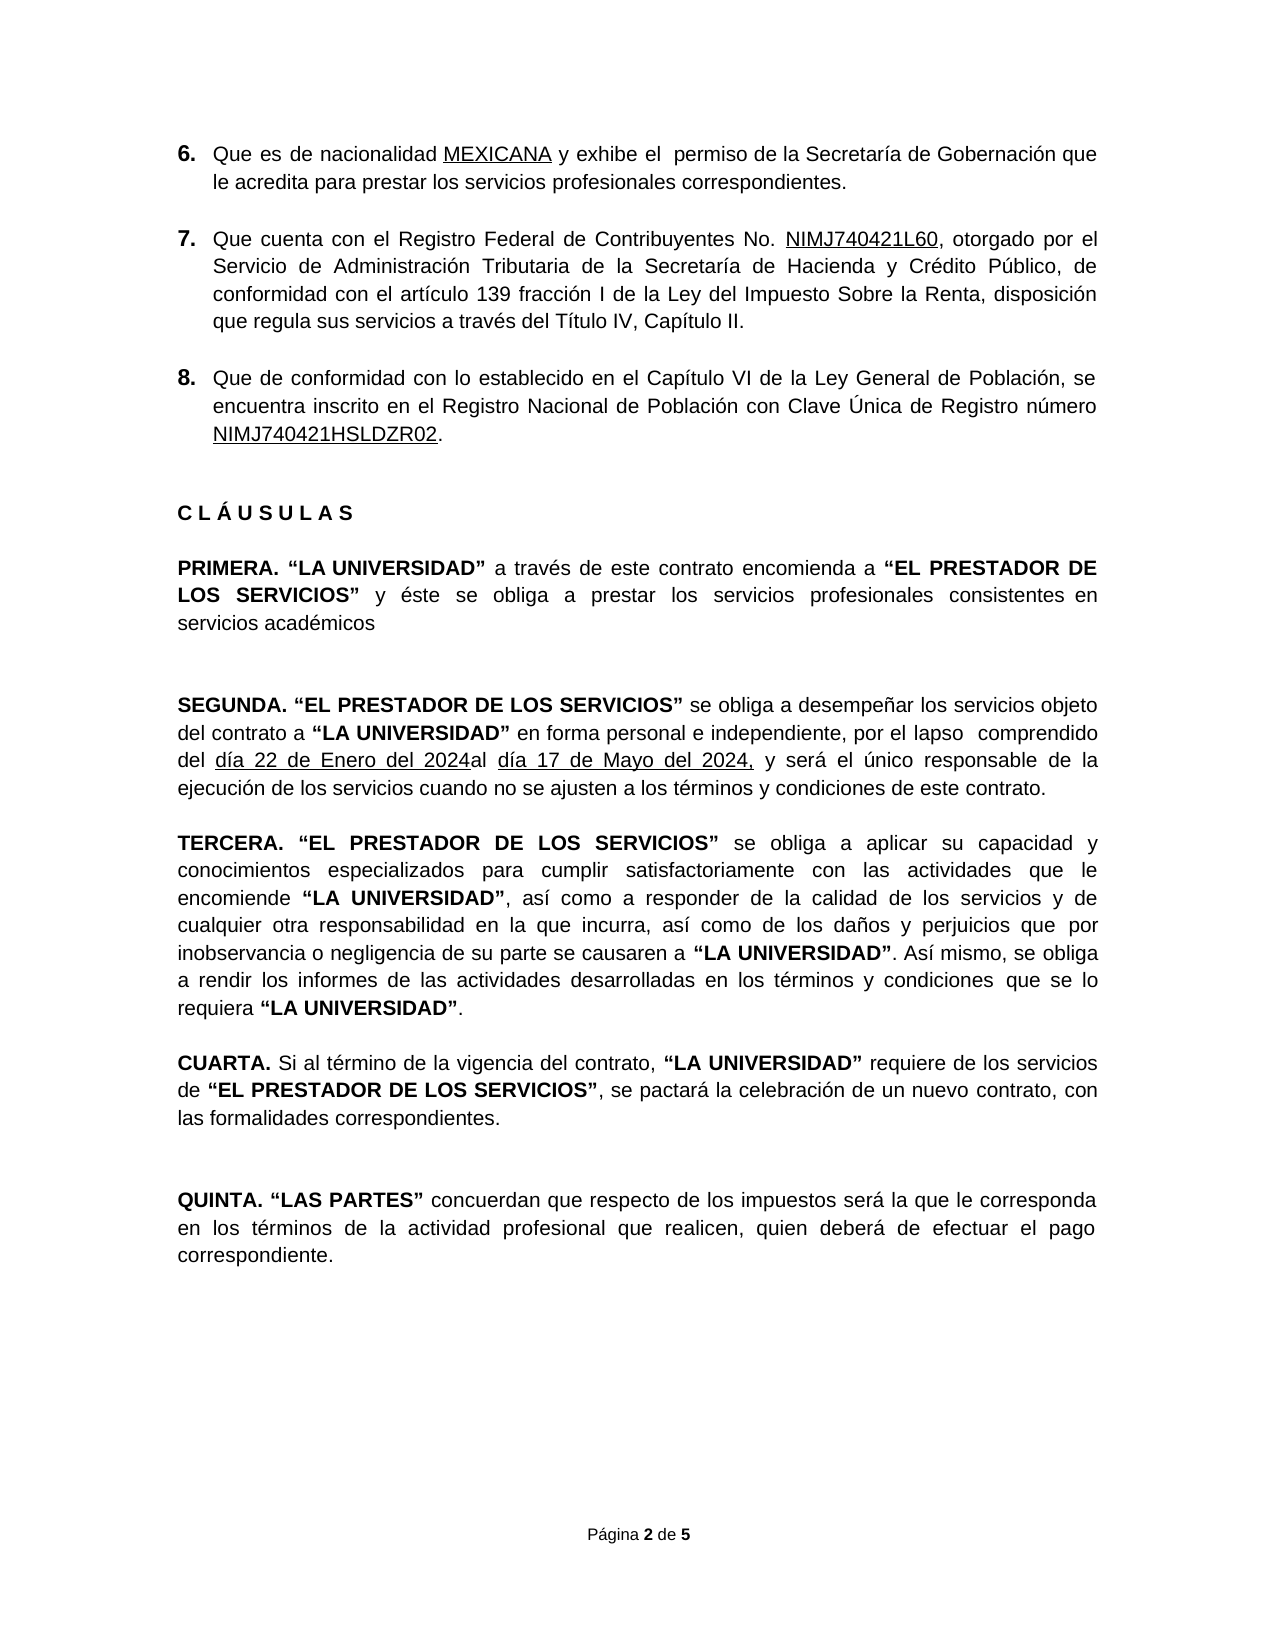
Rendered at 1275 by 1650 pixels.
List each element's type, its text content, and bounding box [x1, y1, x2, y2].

list Que de conformidad con lo establecido en el Capítulo VI de la Ley General de Población, se encuentra inscrito en el Registro Nacional de Población con Clave Única de Registro número NIMJ740421HSLDZR02. [177, 364, 1098, 446]
text PRIMERA. “LA UNIVERSIDAD” a través de este contrato encomienda a “EL PRESTADOR DE LOS SERVICIOS” y éste se obliga a prestar los servicios profesionales consistentes en servicios académicos [177, 556, 1098, 635]
text QUINTA. “LAS PARTES” concuerdan que respecto de los impuestos será la que le corresponda en los términos de la actividad profesional que realicen, quien deberá de efectuar el pago correspondiente. [177, 1188, 1098, 1267]
list Que es de nacionalidad MEXICANA y exhibe el permiso de la Secretaría de Gobernación que le acredita para prestar los servicios profesionales correspondientes. [177, 139, 1098, 193]
list Que cuenta con el Registro Federal de Contribuyentes No. NIMJ740421L60, otorgado por el Servicio de Administración Tributaria de la Secretaría de Hacienda y Crédito Público, de conformidad con el artículo 139 fracción I de la Ley del Impuesto Sobre la Renta, disposición que regula sus servicios a través del Título IV, Capítulo II. [177, 224, 1098, 333]
text CUARTA. Si al término de la vigencia del contrato, “LA UNIVERSIDAD” requiere de los servicios de “EL PRESTADOR DE LOS SERVICIOS”, se pactará la celebración de un nuevo contrato, con las formalidades correspondientes. [177, 1051, 1098, 1130]
text TERCERA. “EL PRESTADOR DE LOS SERVICIOS” se obliga a aplicar su capacidad y conocimientos especializados para cumplir satisfactoriamente con las actividades que le encomiende “LA UNIVERSIDAD”, así como a responder de la calidad de los servicios y de cualquier otra responsabilidad en la que incurra, así como de los daños y perjuicios que por inobservancia o negligencia de su parte se causaren a “LA UNIVERSIDAD”. Así mismo, se obliga a rendir los informes de las actividades desarrolladas en los términos y condiciones que se lo requiera “LA UNIVERSIDAD”. [177, 831, 1098, 1020]
subtitle C L Á U S U L A S [177, 501, 1098, 525]
text SEGUNDA. “EL PRESTADOR DE LOS SERVICIOS” se obliga a desempeñar los servicios objeto del contrato a “LA UNIVERSIDAD” en forma personal e independiente, por el lapso comprendido del día 22 de Enero del 2024 al día 17 de Mayo del 2024, y será el único responsable de la ejecución de los servicios cuando no se ajusten a los términos y condiciones de este contrato. [177, 693, 1098, 800]
